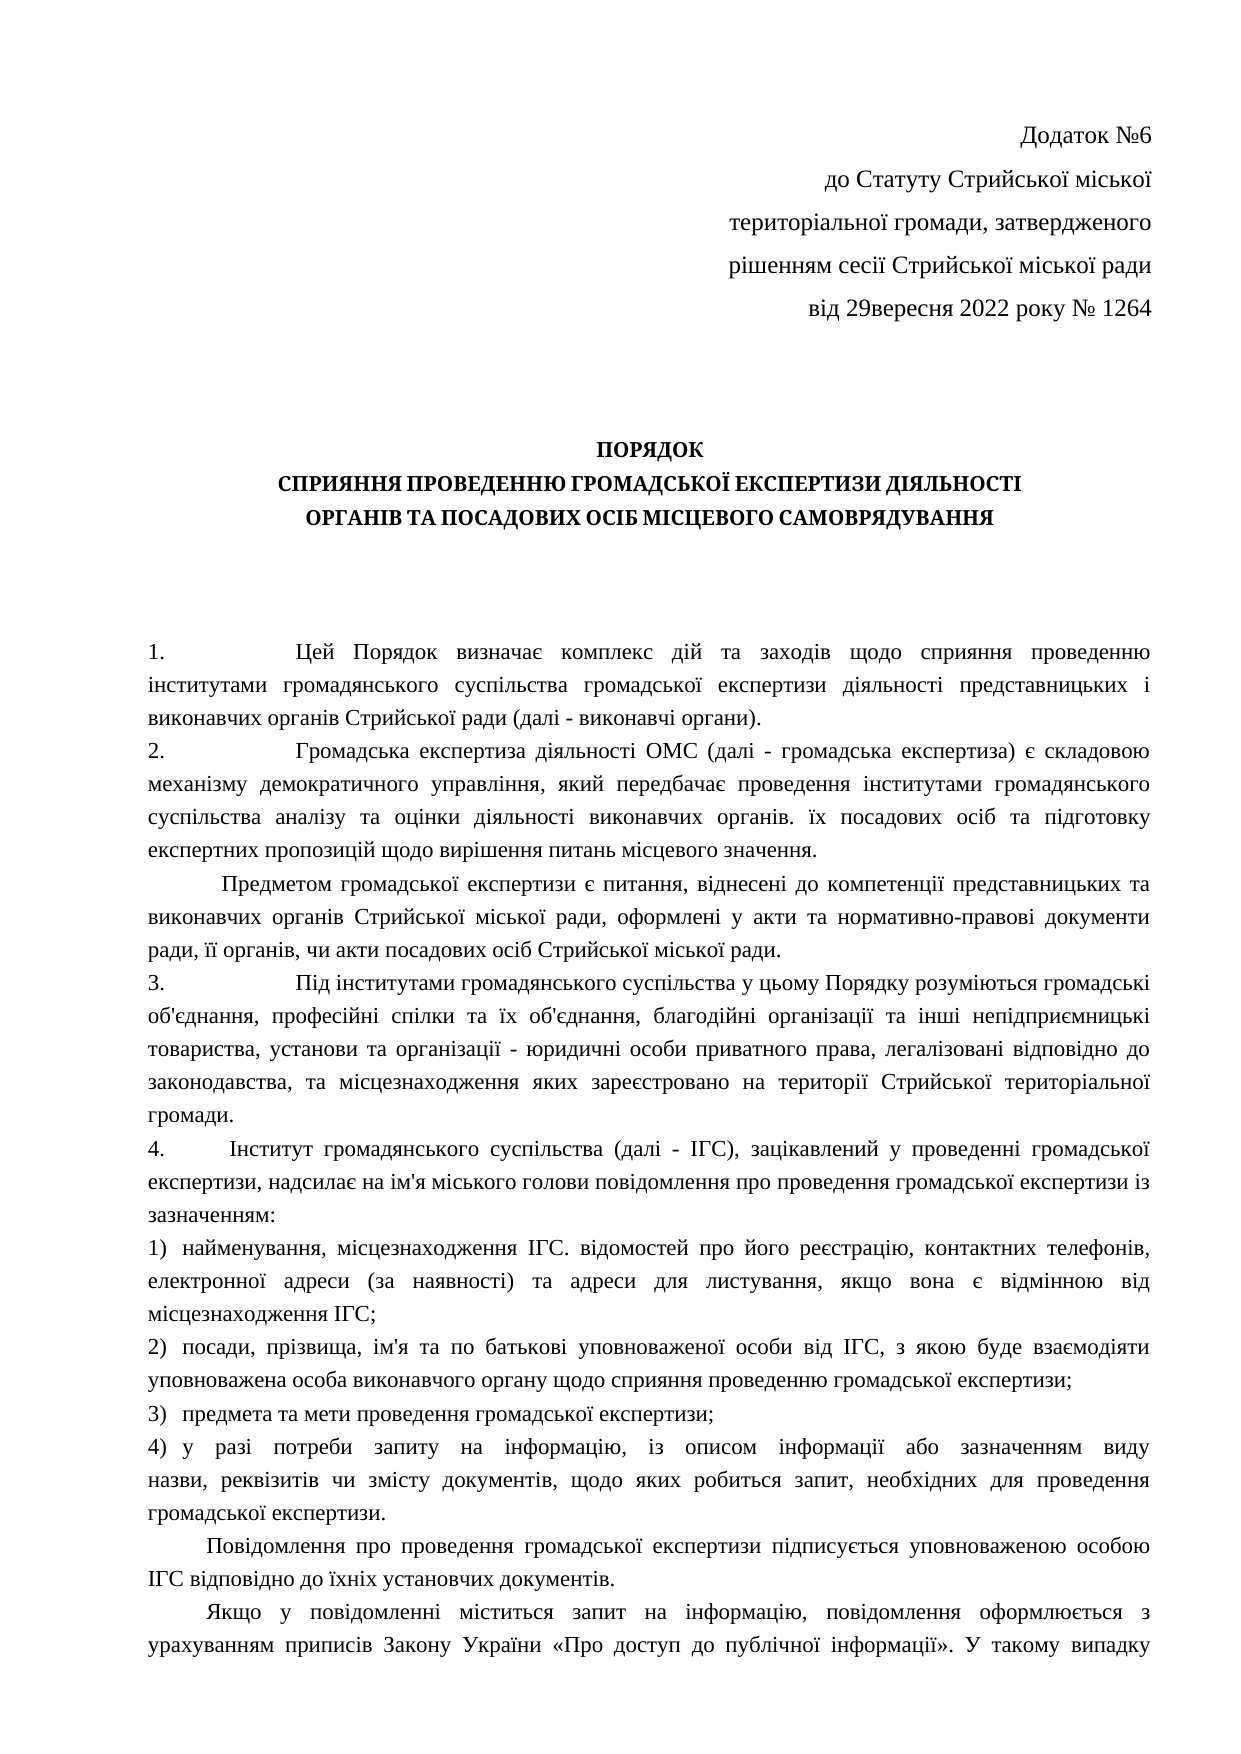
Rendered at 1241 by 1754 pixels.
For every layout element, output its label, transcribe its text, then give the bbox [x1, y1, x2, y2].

text ПОРЯДОК [148, 439, 1152, 463]
list Під інститутами громадянського суспільства у цьому Порядку розуміються громадські об'єднання, професійні спілки та їх об'єднання, благодійні організації та інші непідприємницькі товариства, установи та організації - юридичні особи приватного права, легалізовані відповідно до законодавства, та місцезнаходження яких зареєстровано на території Стрийської територіальної громади. [148, 969, 1152, 1128]
text Предметом громадської експертизи є питання, віднесені до компетенції представницьких та виконавчих органів Стрийської міської ради, оформлені у акти та нормативно-правові документи ради, її органів, чи акти посадових осіб Стрийської міської ради. [148, 870, 1152, 962]
list Громадська експертиза діяльності ОМС (далі - громадська експертиза) є складовою механізму демократичного управління, який передбачає проведення інститутами громадянського суспільства аналізу та оцінки діяльності виконавчих органів. їх посадових осіб та підготовку експертних пропозицій щодо вирішення питань місцевого значення. [148, 737, 1152, 863]
text від 29вересня 2022 року № 1264 [148, 293, 1152, 322]
text Повідомлення про проведення громадської експертизи підписується уповноваженою особою ІГС відповідно до їхніх установчих документів. [148, 1532, 1152, 1592]
list предмета та мети проведення громадської експертизи; [148, 1400, 1152, 1426]
list Інститут громадянського суспільства (далі - ІГС), зацікавлений у проведенні громадської експертизи, надсилає на ім'я міського голови повідомлення про проведення громадської експертизи із зазначенням: [148, 1135, 1152, 1227]
list Цей Порядок визначає комплекс дій та заходів щодо сприяння проведенню інститутами громадянського суспільства громадської експертизи діяльності представницьких і виконавчих органів Стрийської ради (далі - виконавчі органи). [148, 638, 1152, 730]
text до Статуту Стрийської міської територіальної громади, затвердженого рішенням сесії Стрийської міської ради [664, 164, 1152, 279]
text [148, 1598, 1152, 1658]
text СПРИЯННЯ ПРОВЕДЕННЮ ГРОМАДСЬКОЇ ЕКСПЕРТИЗИ ДІЯЛЬНОСТІ ОРГАНІВ ТА ПОСАДОВИХ ОСІБ МІСЦЕВОГО САМОВРЯДУВАННЯ [148, 473, 1152, 531]
list найменування, місцезнаходження ІГС. відомостей про його реєстрацію, контактних телефонів, електронної адреси (за наявності) та адреси для листування, якщо вона є відмінною від місцезнаходження ІГС; [148, 1234, 1152, 1327]
list у разі потреби запиту на інформацію, із описом інформації або зазначенням виду назви, реквізитів чи змісту документів, щодо яких робиться запит, необхідних для проведення громадської експертизи. [148, 1433, 1152, 1525]
text Додаток №6 [148, 121, 1152, 149]
list посади, прізвища, ім'я та по батькові уповноваженої особи від ІГС, з якою буде взаємодіяти уповноважена особа виконавчого органу щодо сприяння проведенню громадської експертизи; [148, 1333, 1152, 1393]
